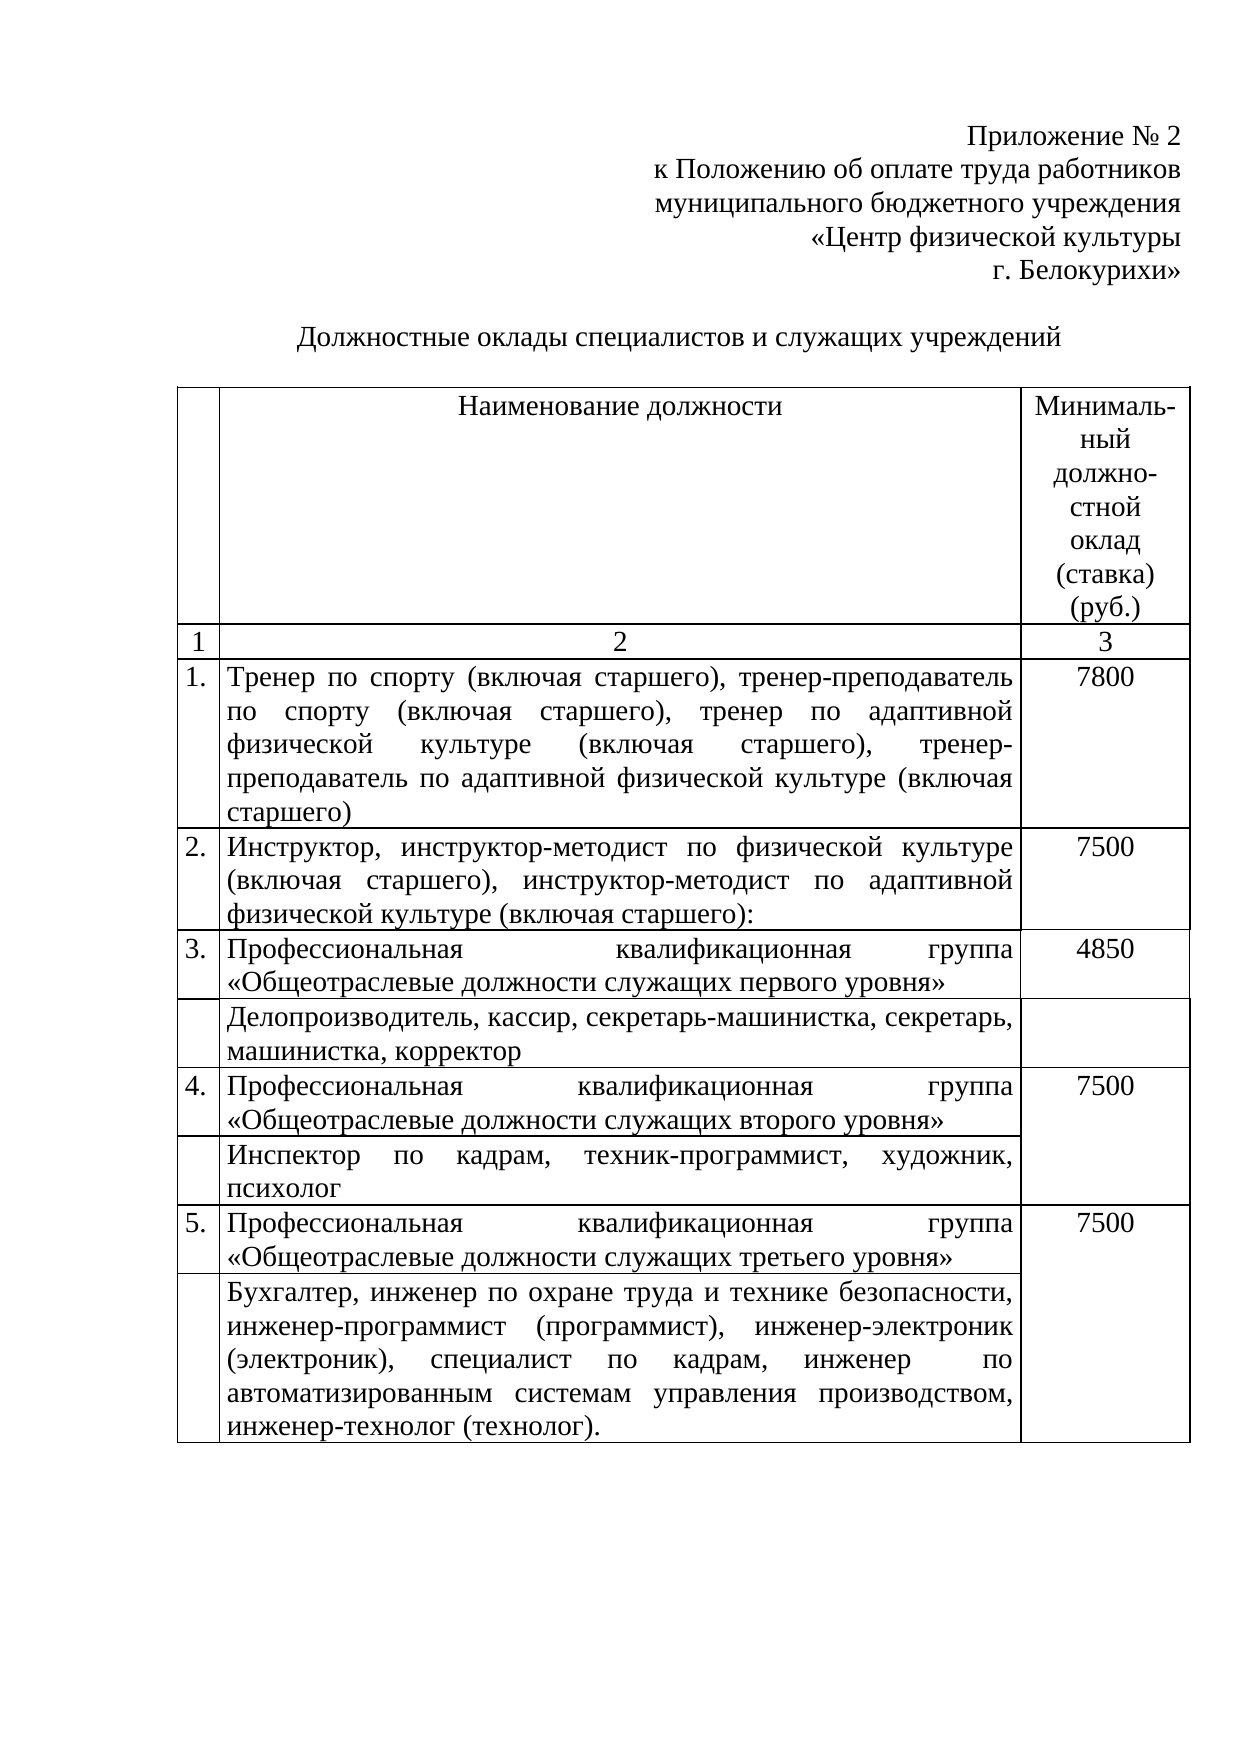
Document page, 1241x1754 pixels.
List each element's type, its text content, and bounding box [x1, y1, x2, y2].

text муниципального бюджетного учреждения [177, 185, 1181, 219]
table_cell Профессиональная квалификационная группа «Общеотраслевые должности служащих третьего уровня» [220, 1206, 1020, 1273]
table_cell Тренер по спорту (включая старшего), тренер-преподаватель по спорту (включая старшего), тренер по адаптивной физической культуре (включая старшего), тренер-преподаватель по адаптивной физической культуре (включая старшего) [220, 660, 1020, 827]
table_cell 7800 [1022, 660, 1189, 827]
text Должностные оклады специалистов и служащих учреждений [177, 319, 1181, 353]
table_cell 3. [178, 931, 219, 998]
table_cell 5. [178, 1206, 219, 1273]
table_cell 2. [178, 829, 219, 929]
table_cell Инспектор по кадрам, техник-программист, художник, психолог [220, 1137, 1020, 1204]
table_cell [1022, 999, 1189, 1067]
table_header Минималь-ный должно-стной оклад (ставка) (руб.) [1022, 388, 1189, 623]
table_cell 7500 [1022, 829, 1189, 929]
table_cell [178, 1274, 219, 1442]
table_cell Профессиональная квалификационная группа «Общеотраслевые должности служащих второго уровня» [220, 1068, 1020, 1135]
table_cell 4850 [1021, 930, 1189, 998]
table_cell 1. [178, 660, 219, 827]
table_cell Инструктор, инструктор-методист по физической культуре (включая старшего), инструктор-методист по адаптивной физической культуре (включая старшего): [220, 829, 1020, 929]
table_cell 7500 [1022, 1068, 1189, 1204]
table_cell Профессиональная квалификационная группа «Общеотраслевые должности служащих первого уровня» [220, 931, 1020, 998]
text к Положению об оплате труда работников [177, 152, 1181, 185]
table_cell 2 [220, 625, 1020, 658]
table_cell 1 [178, 625, 219, 658]
table_cell [178, 1000, 219, 1067]
text Приложение № 2 [177, 118, 1181, 152]
table_cell 7500 [1022, 1206, 1189, 1442]
table_header [178, 388, 219, 623]
table_cell [178, 1137, 219, 1204]
table_cell 3 [1022, 625, 1189, 658]
table_cell 4. [178, 1068, 219, 1135]
text «Центр физической культуры [177, 219, 1181, 252]
table_cell Бухгалтер, инженер по охране труда и технике безопасности, инженер-программист (программист), инженер-электроник (электроник), специалист по кадрам, инженер по автоматизированным системам управления производством, инженер-технолог (технолог). [220, 1274, 1020, 1442]
text г. Белокурихи» [177, 252, 1181, 286]
table_cell Делопроизводитель, кассир, секретарь-машинистка, секретарь, машинистка, корректор [220, 999, 1020, 1067]
table_header Наименование должности [220, 388, 1020, 623]
